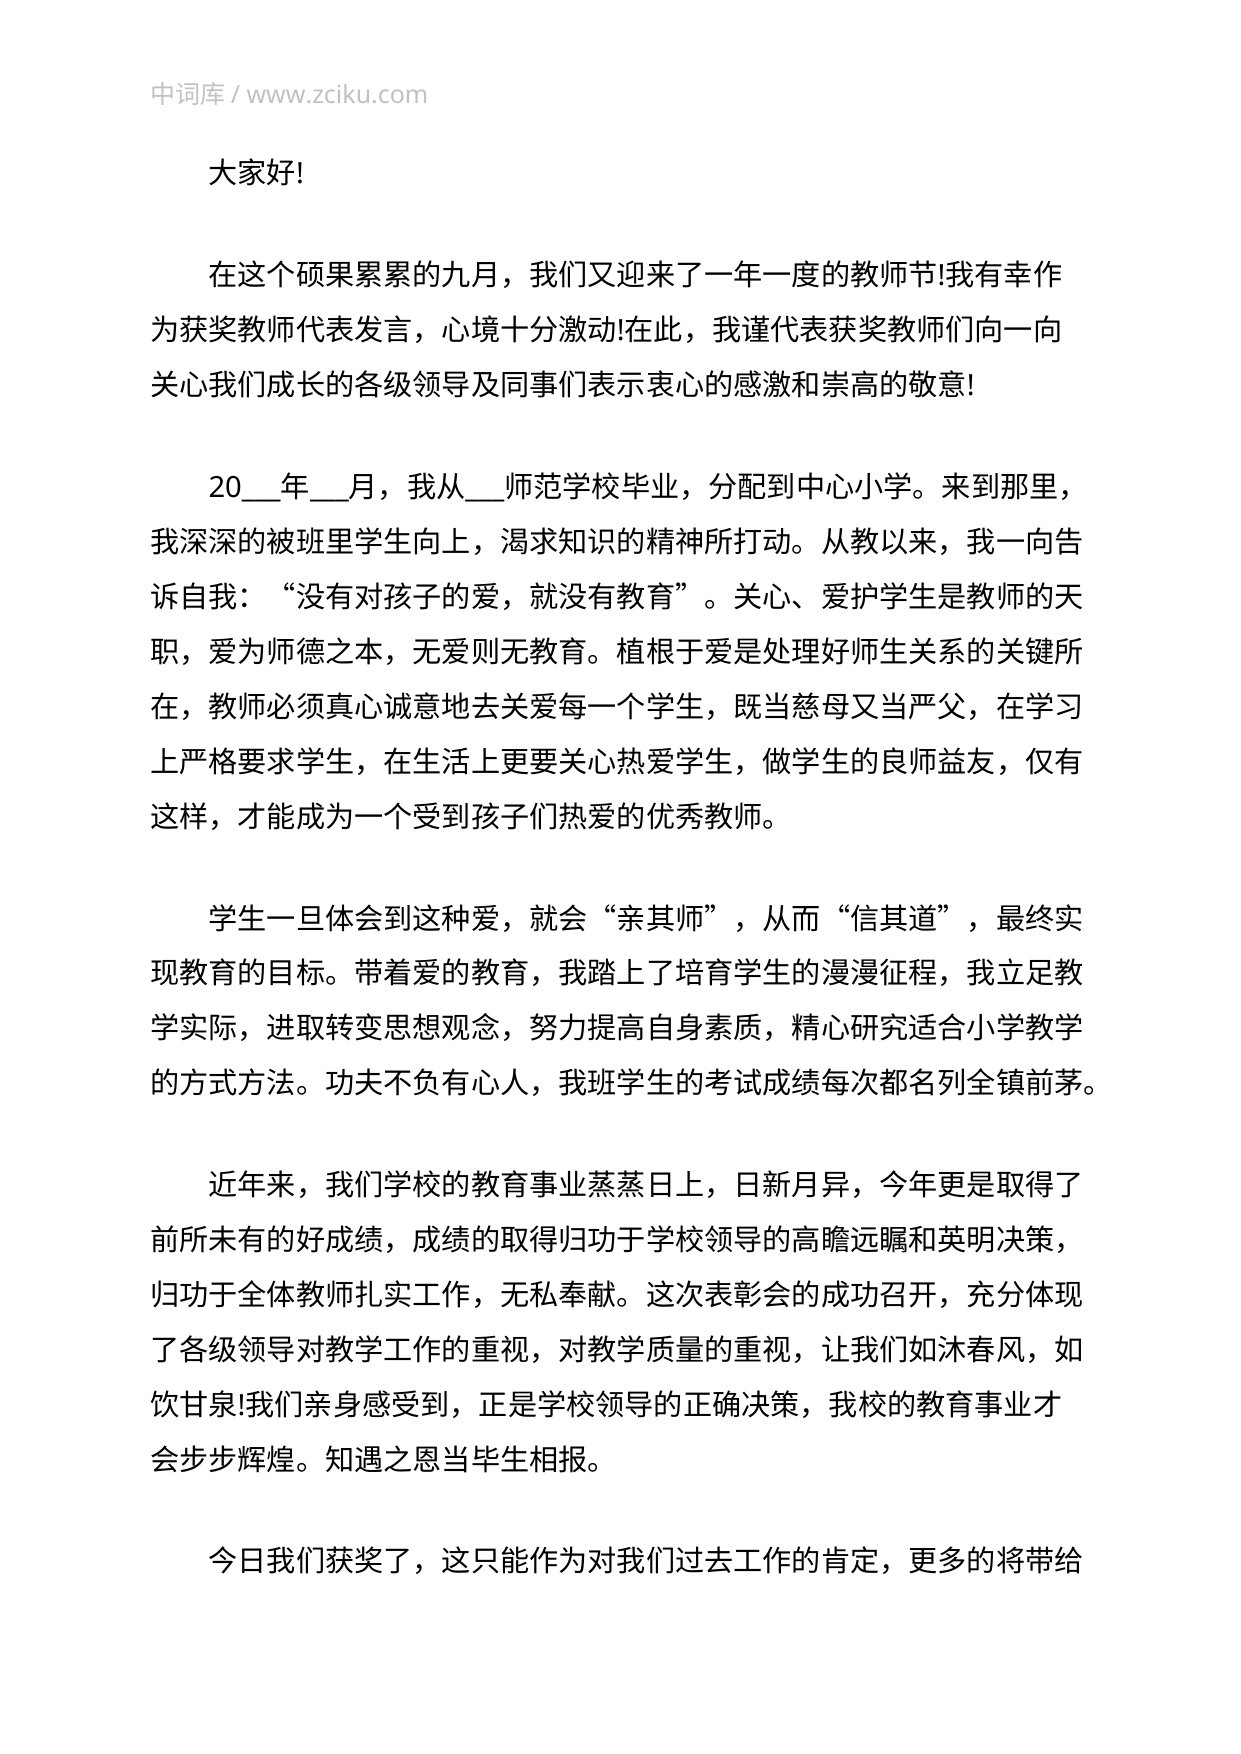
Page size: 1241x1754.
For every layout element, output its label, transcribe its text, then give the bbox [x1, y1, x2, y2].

text 近年来，我们学校的教育事业蒸蒸日上，日新月异，今年更是取得了前所未有的好成绩，成绩的取得归功于学校领导的高瞻远瞩和英明决策，归功于全体教师扎实工作，无私奉献。这次表彰会的成功召开，充分体现了各级领导对教学工作的重视，对教学质量的重视，让我们如沐春风，如饮甘泉!我们亲身感受到，正是学校领导的正确决策，我校的教育事业才会步步辉煌。知遇之恩当毕生相报。 [150, 1162, 1090, 1478]
text 学生一旦体会到这种爱，就会“亲其师”，从而“信其道”，最终实现教育的目标。带着爱的教育，我踏上了培育学生的漫漫征程，我立足教学实际，进取转变思想观念，努力提高自身素质，精心研究适合小学教学的方式方法。功夫不负有心人，我班学生的考试成绩每次都名列全镇前茅。 [150, 895, 1090, 1102]
text 20___年___月，我从___师范学校毕业，分配到中心小学。来到那里，我深深的被班里学生向上，渴求知识的精神所打动。从教以来，我一向告诉自我：“没有对孩子的爱，就没有教育”。关心、爱护学生是教师的天职，爱为师德之本，无爱则无教育。植根于爱是处理好师生关系的关键所在，教师必须真心诚意地去关爱每一个学生，既当慈母又当严父，在学习上严格要求学生，在生活上更要关心热爱学生，做学生的良师益友，仅有这样，才能成为一个受到孩子们热爱的优秀教师。 [150, 464, 1090, 836]
text 在这个硕果累累的九月，我们又迎来了一年一度的教师节!我有幸作为获奖教师代表发言，心境十分激动!在此，我谨代表获奖教师们向一向关心我们成长的各级领导及同事们表示衷心的感激和崇高的敬意! [150, 252, 1090, 404]
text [150, 1538, 1090, 1580]
text 大家好! [150, 150, 1090, 192]
